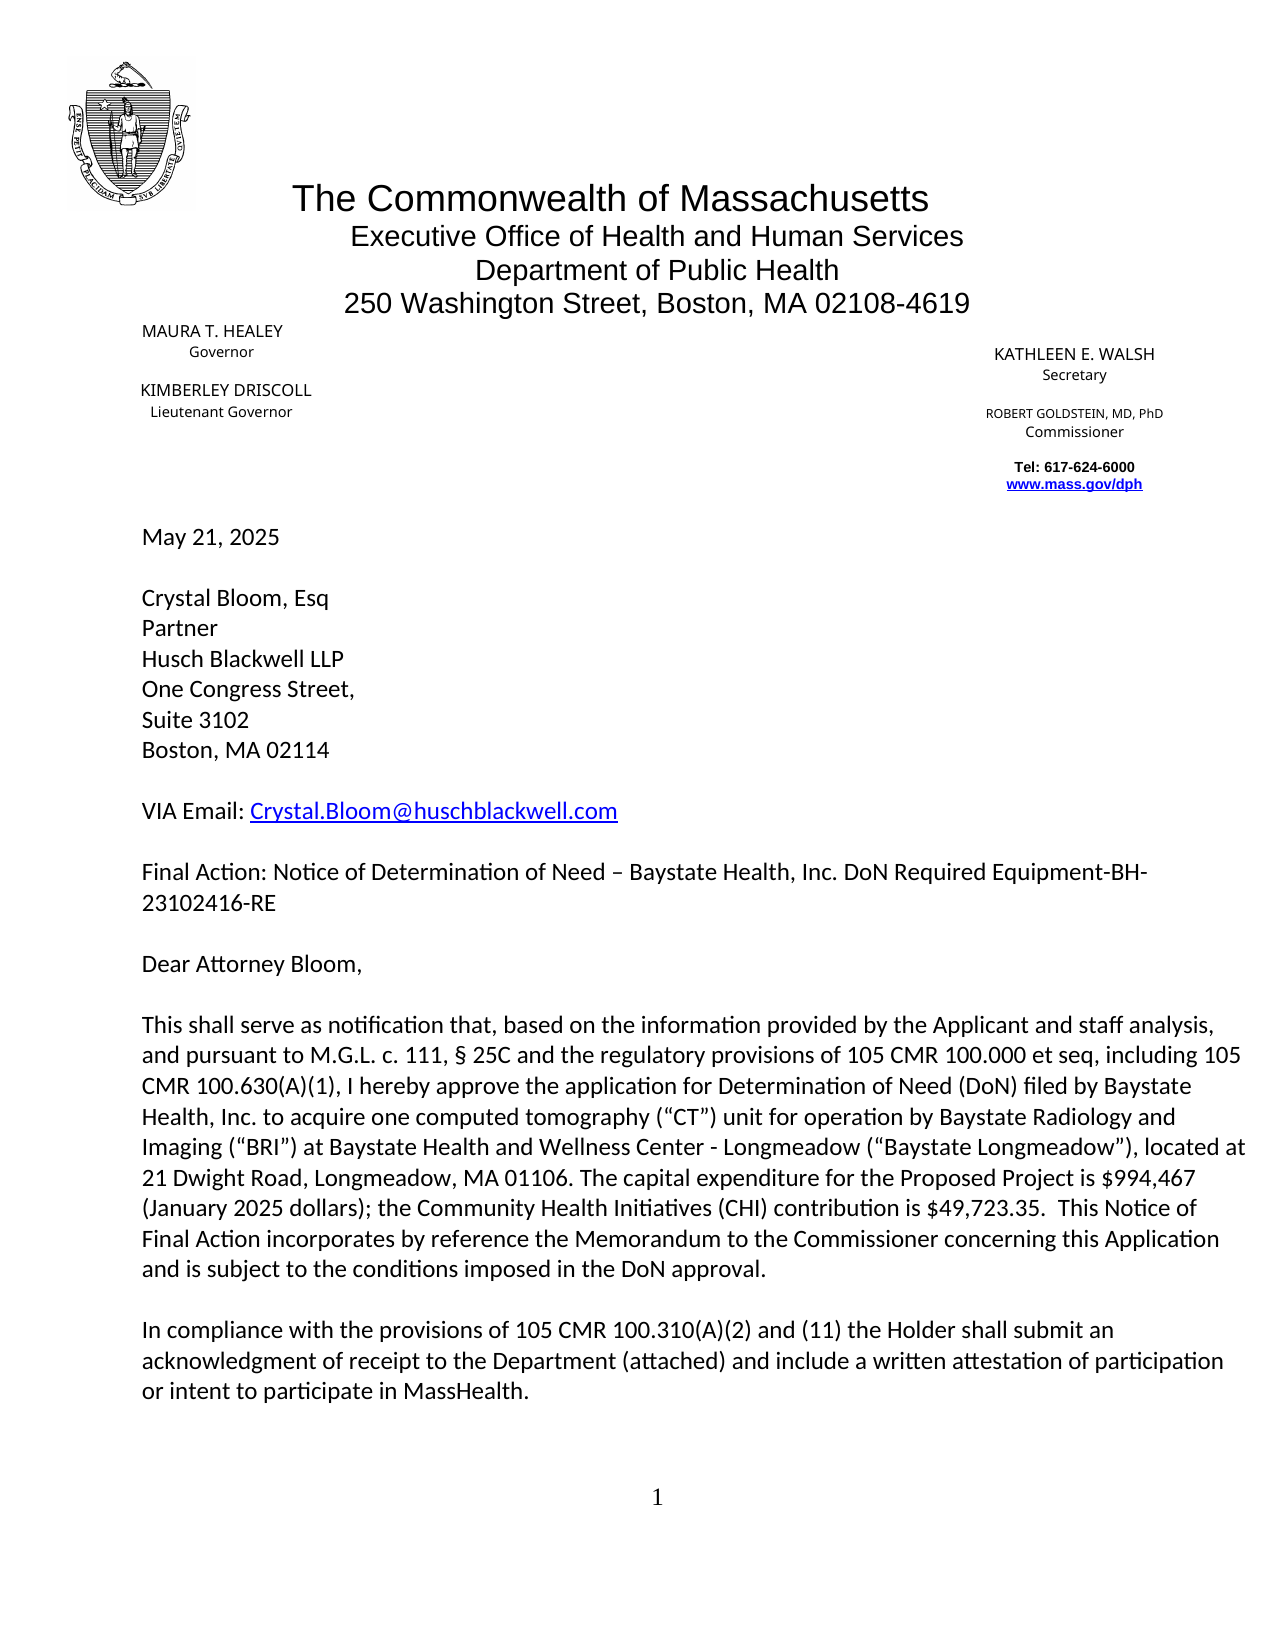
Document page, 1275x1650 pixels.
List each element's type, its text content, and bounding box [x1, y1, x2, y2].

text This shall serve as notification that, based on the information provided by the Applicant and staff analysis, and pursuant to M.G.L. c. 111, § 25C and the regulatory provisions of 105 CMR 100.000 et seq, including 105 CMR 100.630(A)(1), I hereby approve the application for Determination of Need (DoN) filed by Baystate [142, 1009, 1248, 1101]
text Final Action: Notice of Determination of Need – Baystate Health, Inc. DoN Required Equipment-BH-23102416-RE [142, 857, 1248, 918]
text Secretary [901, 365, 1248, 385]
text One Congress Street, Suite 3102 [142, 673, 1248, 734]
text 250 Washington Street, Boston, MA 02108-4619 [67, 286, 1248, 319]
text Boston, MA 02114 [142, 734, 1248, 765]
text Department of Public Health [67, 252, 1248, 286]
text KIMBERLEY DRISCOLL [67, 379, 385, 402]
text In compliance with the provisions of 105 CMR 100.310(A)(2) and (11) the Holder shall submit an acknowledgment of receipt to the Department (attached) and include a written attestation of participation or intent to participate in MassHealth. [142, 1314, 1248, 1406]
picture [66, 56, 197, 211]
text Crystal Bloom, Esq [142, 582, 1248, 612]
text MAURA T. HEALEY [67, 319, 376, 342]
text VIA Email: Crystal.Bloom@huschblackwell.com [142, 796, 1248, 826]
text Partner [142, 612, 1248, 643]
text Commissioner [901, 422, 1248, 442]
text KATHLEEN E. WALSH [901, 342, 1248, 365]
text Husch Blackwell LLP [142, 643, 1248, 673]
text Health, Inc. to acquire one computed tomography (“CT”) unit for operation by Baystate Radiology and Imaging (“BRI”) at Baystate Health and Wellness Center - Longmeadow (“Baystate Longmeadow”), located at 21 Dwight Road, Longmeadow, MA 01106. The capital expenditure for the Proposed Project is $994,467 (January 2025 dollars); the Community Health Initiatives (CHI) contribution is $49,723.35. This Notice of Final Action incorporates by reference the Memorandum to the Commissioner concerning this Application and is subject to the conditions imposed in the DoN approval. [142, 1101, 1248, 1284]
text Dear Attorney Bloom, [142, 948, 1248, 979]
text Governor [67, 342, 376, 362]
text May 21, 2025 [142, 521, 1248, 551]
text www.mass.gov/dph [901, 475, 1248, 492]
text The Commonwealth of Massachusetts [67, 56, 1248, 219]
text ROBERT GOLDSTEIN, MD, PhD [901, 405, 1248, 422]
text Lieutenant Governor [67, 402, 376, 422]
text Executive Office of Health and Human Services [67, 219, 1248, 252]
text Tel: 617-624-6000 [901, 458, 1248, 475]
